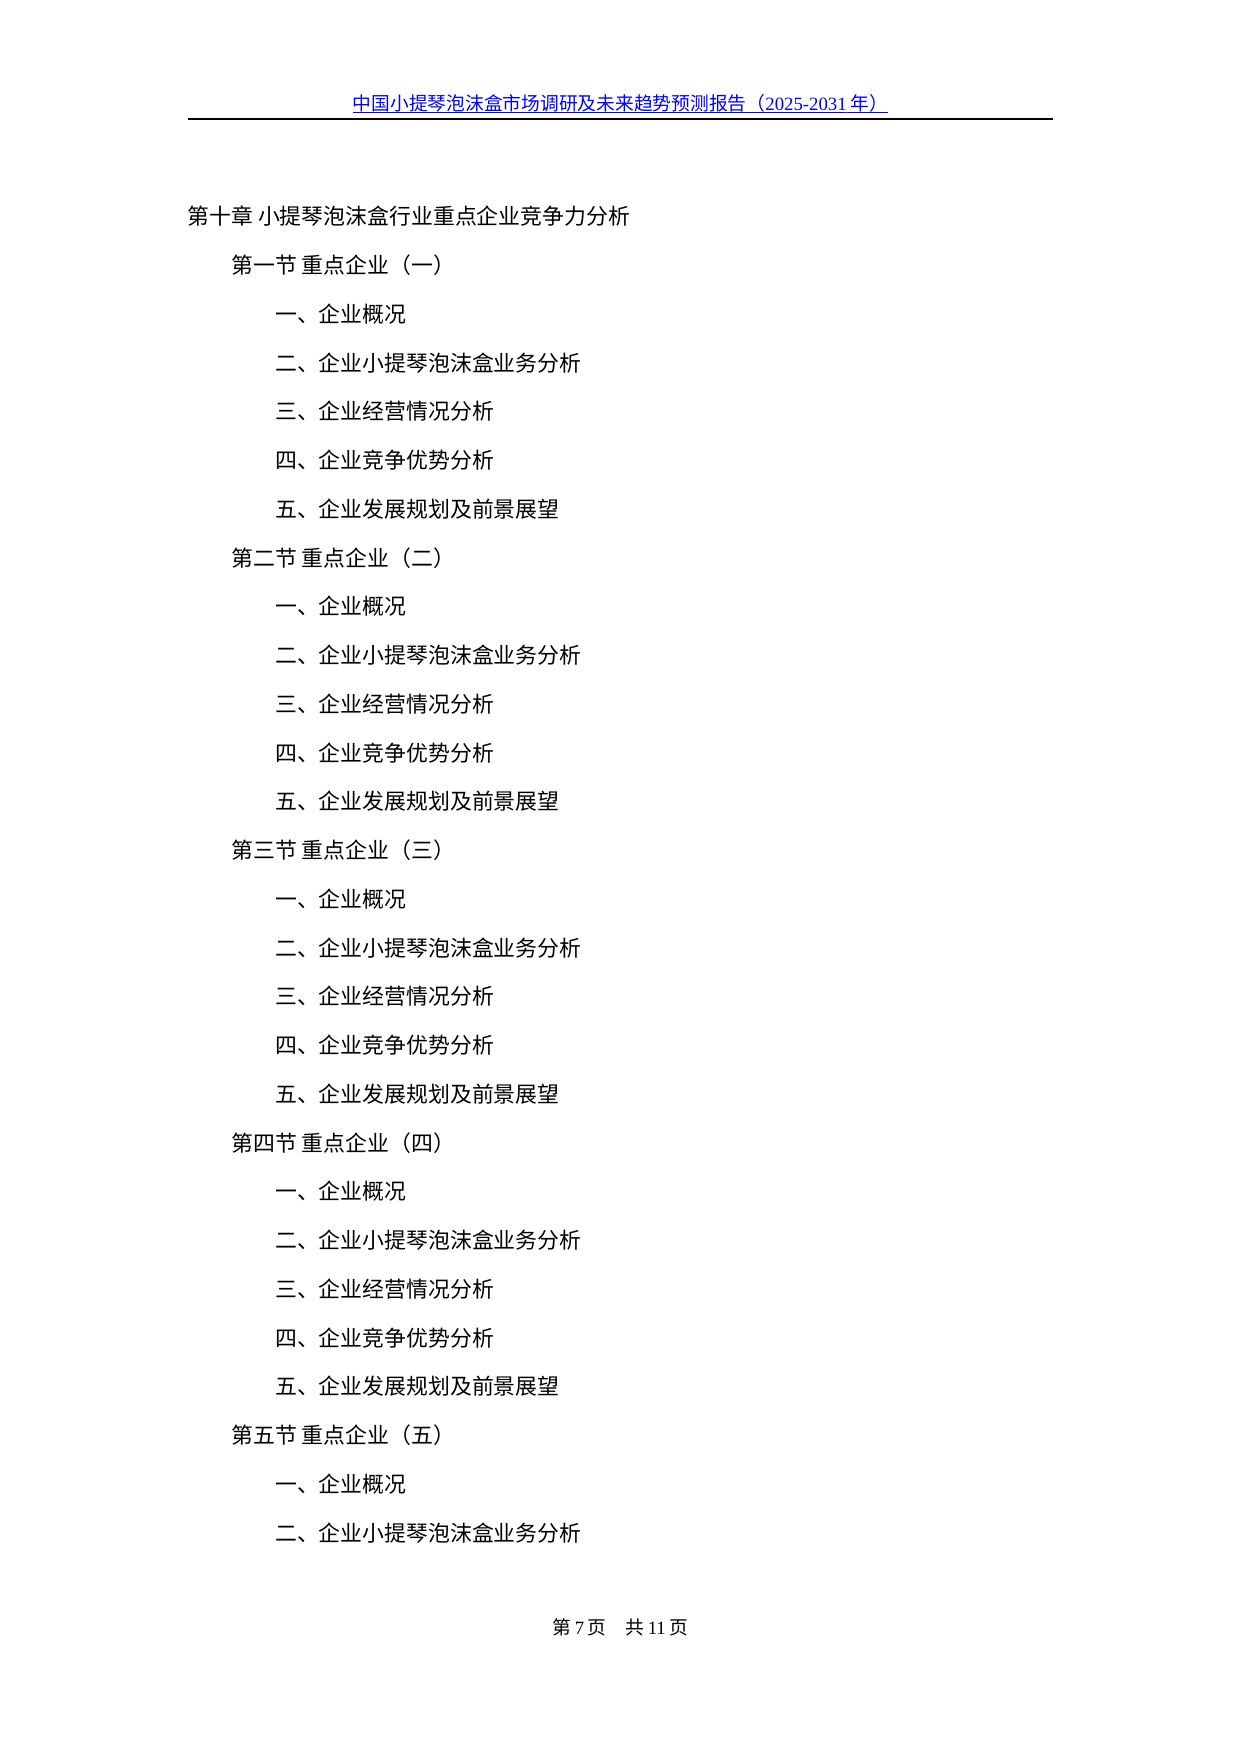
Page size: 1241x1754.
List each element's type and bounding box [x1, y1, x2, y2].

text [187, 150, 1053, 1548]
